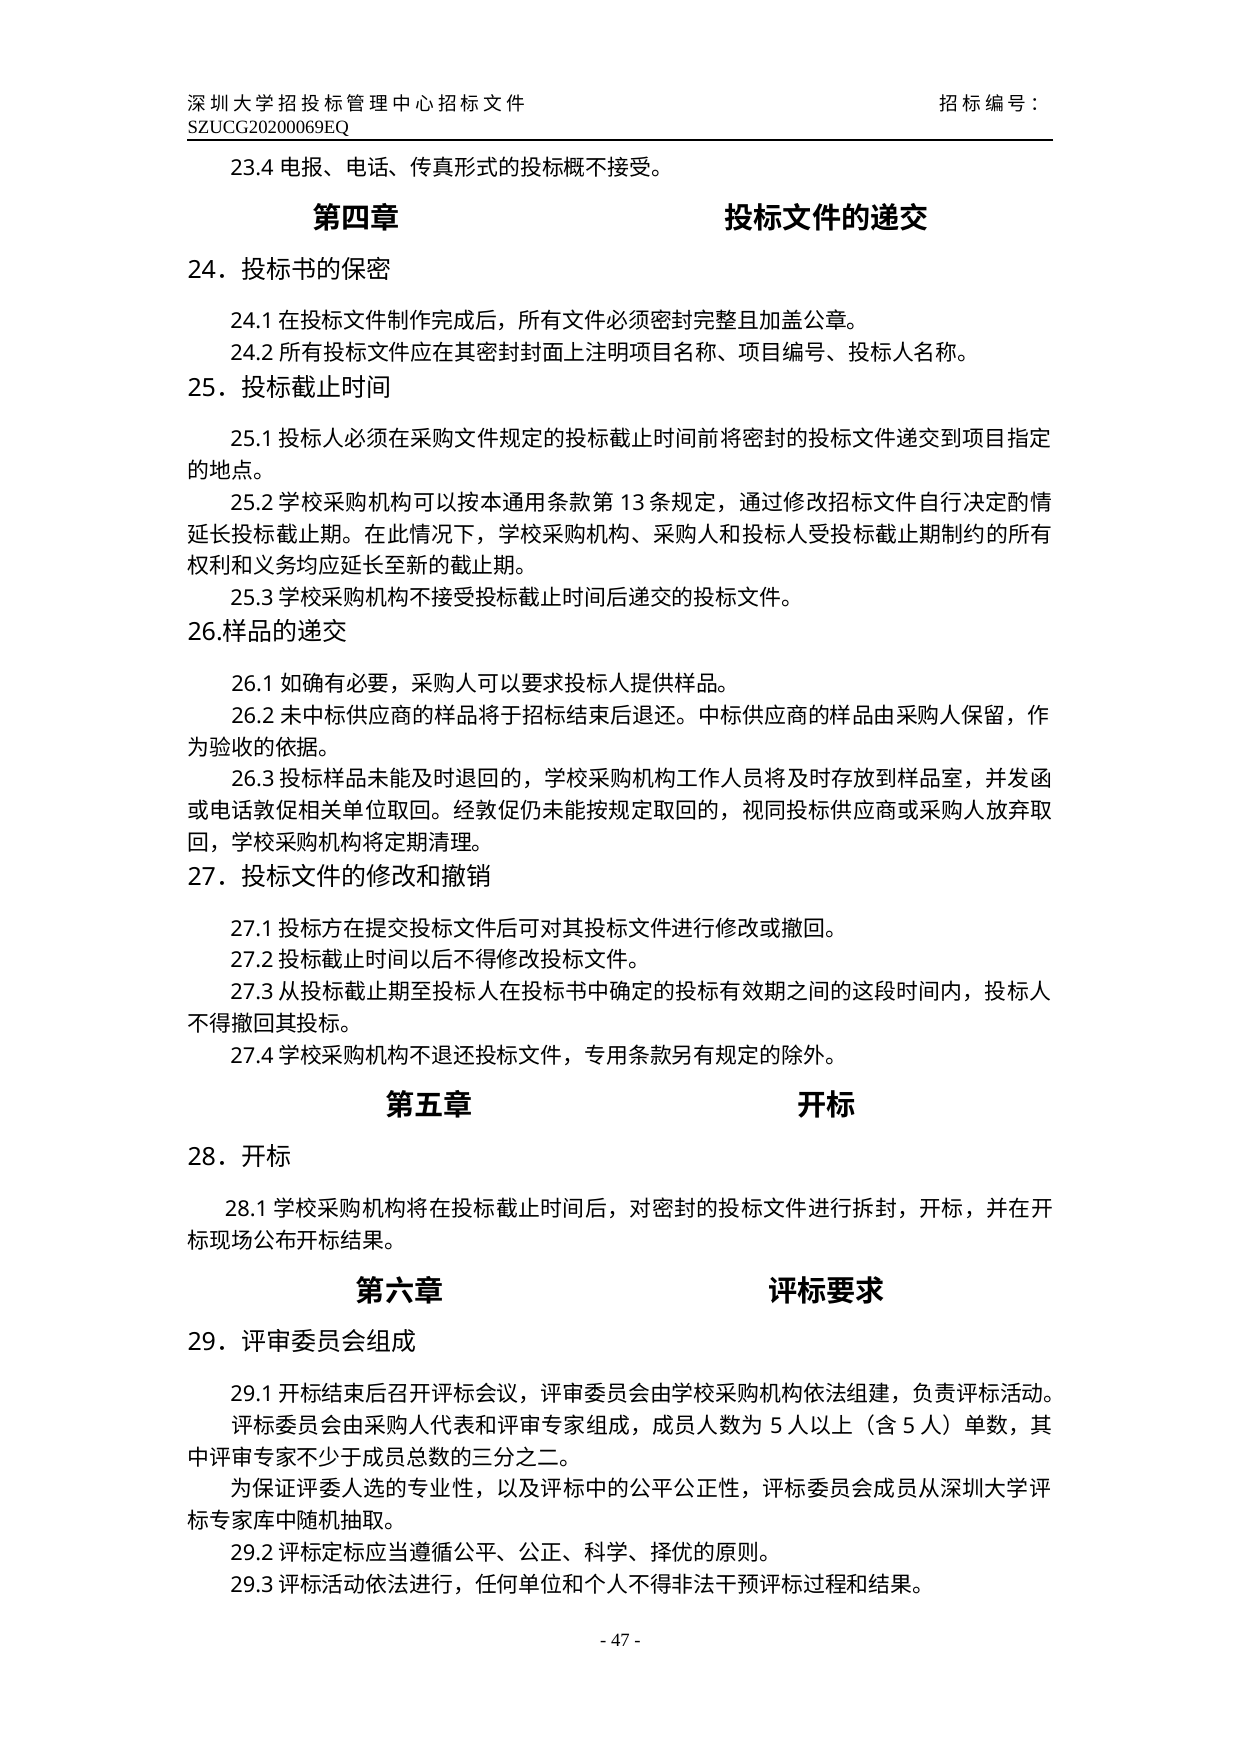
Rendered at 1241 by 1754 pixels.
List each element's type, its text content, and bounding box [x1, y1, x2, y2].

text 26.3投标样品未能及时退回的，学校采购机构工作人员将及时存放到样品室，并发函或电话敦促相关单位取回。经敦促仍未能按规定取回的，视同投标供应商或采购人放弃取回，学校采购机构将定期清理。 [187, 761, 1053, 856]
text 27.2投标截止时间以后不得修改投标文件。 [187, 942, 1053, 974]
text 29.3评标活动依法进行，任何单位和个人不得非法干预评标过程和结果。 [187, 1567, 1053, 1598]
text 为保证评委人选的专业性，以及评标中的公平公正性，评标委员会成员从深圳大学评标专家库中随机抽取。 [187, 1471, 1053, 1535]
text 28．开标 [187, 1137, 1053, 1173]
list 评标要求 [187, 1267, 1053, 1309]
text 28.1学校采购机构将在投标截止时间后，对密封的投标文件进行拆封，开标，并在开标现场公布开标结果。 [187, 1191, 1053, 1254]
text 25.2学校采购机构可以按本通用条款第13条规定，通过修改招标文件自行决定酌情延长投标截止期。在此情况下，学校采购机构、采购人和投标人受投标截止期制约的所有权利和义务均应延长至新的截止期。 [187, 485, 1053, 580]
text 29.2评标定标应当遵循公平、公正、科学、择优的原则。 [187, 1535, 1053, 1567]
text 评标委员会由采购人代表和评审专家组成，成员人数为5人以上（含5人）单数，其中评审专家不少于成员总数的三分之二。 [187, 1408, 1053, 1471]
text 24．投标书的保密 [187, 249, 1053, 285]
text 27.3从投标截止期至投标人在投标书中确定的投标有效期之间的这段时间内，投标人不得撤回其投标。 [187, 974, 1053, 1038]
text 24.2 所有投标文件应在其密封封面上注明项目名称、项目编号、投标人名称。 [187, 335, 1053, 367]
text 26.样品的递交 [187, 612, 1053, 648]
text 27.4学校采购机构不退还投标文件，专用条款另有规定的除外。 [187, 1038, 1053, 1069]
list 开标 [187, 1082, 1053, 1124]
text 25．投标截止时间 [187, 367, 1053, 403]
text 29.1开标结束后召开评标会议，评审委员会由学校采购机构依法组建，负责评标活动。 [187, 1376, 1053, 1408]
text 29．评审委员会组成 [187, 1322, 1053, 1358]
list 投标文件的递交 [187, 194, 1053, 237]
text 24.1在投标文件制作完成后，所有文件必须密封完整且加盖公章。 [187, 303, 1053, 335]
text 27.1投标方在提交投标文件后可对其投标文件进行修改或撤回。 [187, 911, 1053, 942]
text 25.1投标人必须在采购文件规定的投标截止时间前将密封的投标文件递交到项目指定的地点。 [187, 421, 1053, 485]
text 27．投标文件的修改和撤销 [187, 856, 1053, 893]
text 25.3学校采购机构不接受投标截止时间后递交的投标文件。 [187, 580, 1053, 612]
text 26.2 未中标供应商的样品将于招标结束后退还。中标供应商的样品由采购人保留，作为验收的依据。 [187, 698, 1053, 761]
text 23.4 电报、电话、传真形式的投标概不接受。 [187, 150, 1053, 182]
text 26.1 如确有必要，采购人可以要求投标人提供样品。 [187, 666, 1053, 698]
